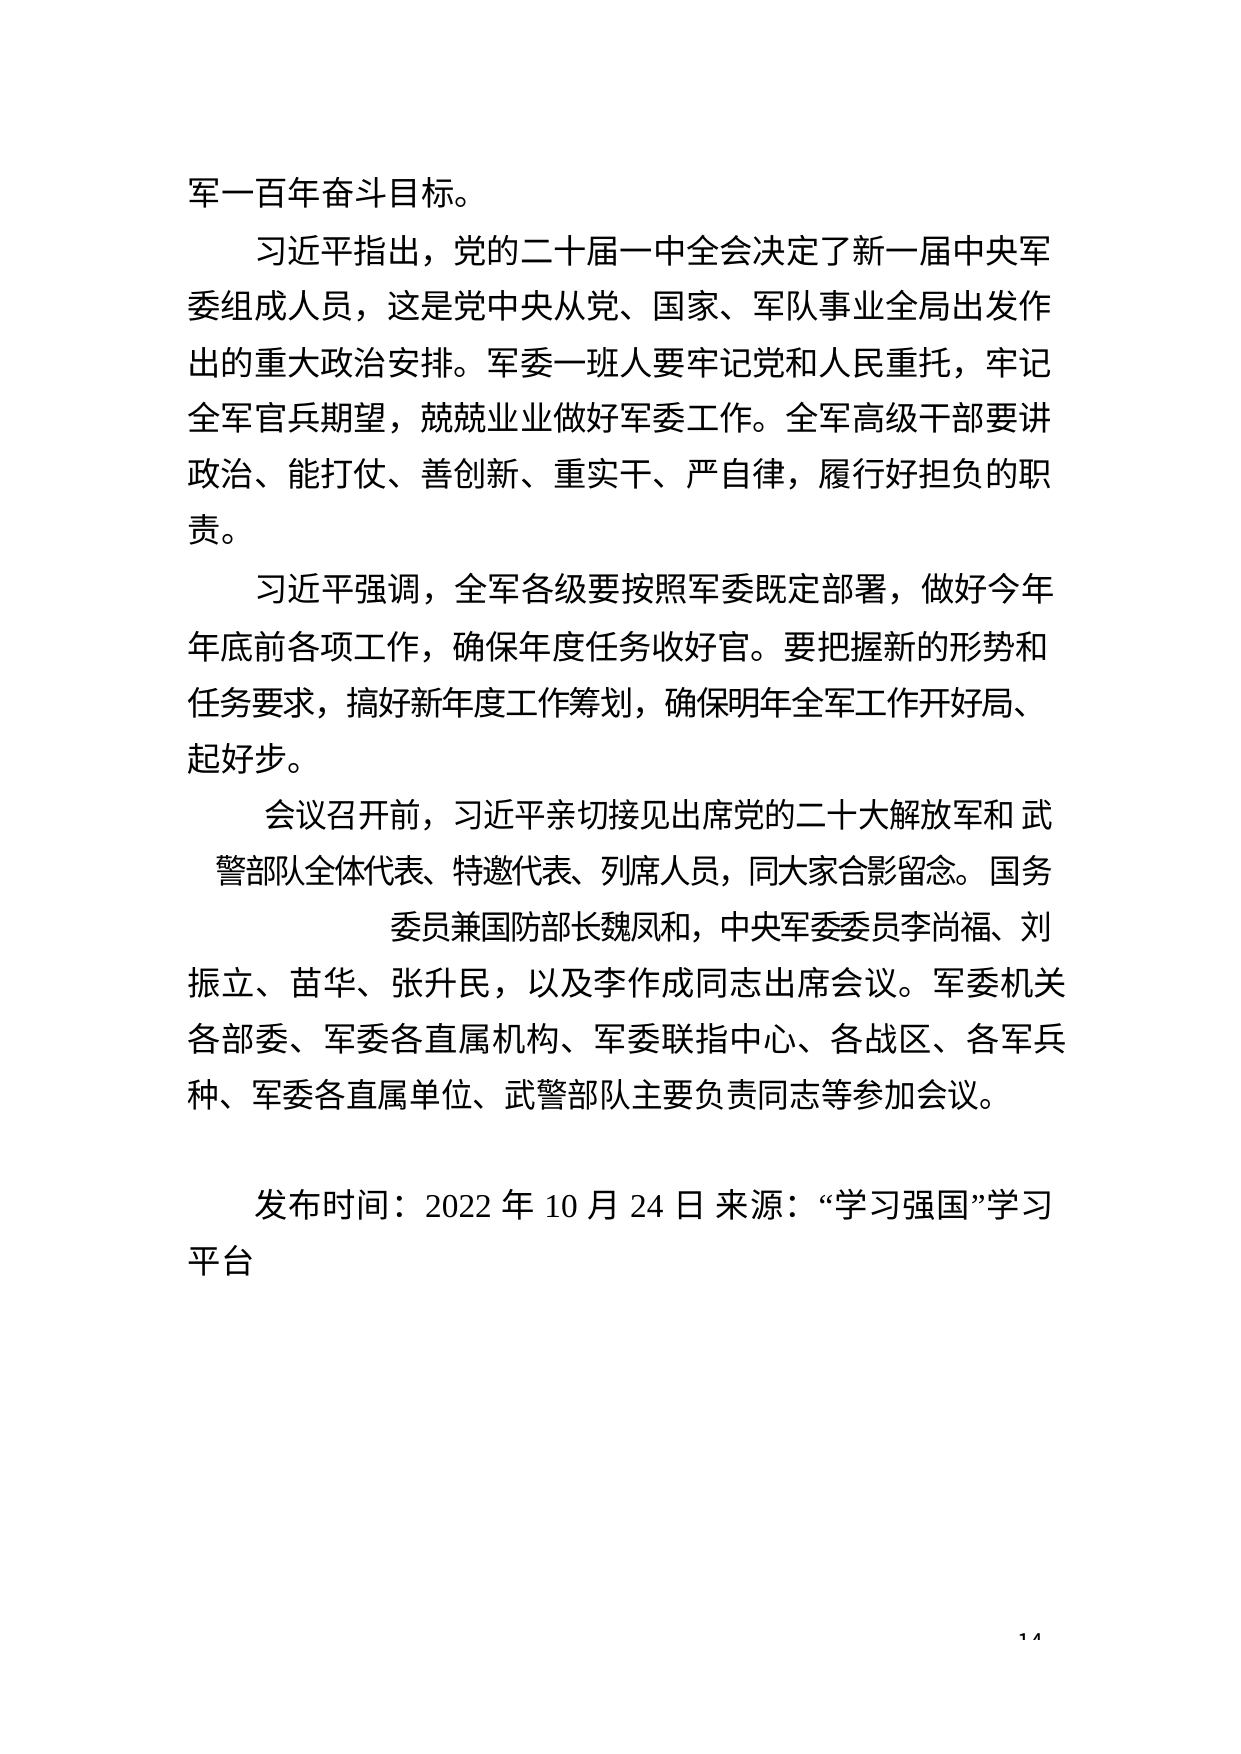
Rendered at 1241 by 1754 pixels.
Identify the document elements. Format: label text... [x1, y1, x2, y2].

text 习近平强调，全军各级要按照军委既定部署，做好今年 [254, 560, 1098, 612]
text 习近平指出，党的二十届一中全会决定了新一届中央军委组成人员，这是党中央从党、国家、军队事业全局出发作出的重大政治安排。军委一班人要牢记党和人民重托，牢记全军官兵期望，兢兢业业做好军委工作。全军高级干部要讲政治、能打仗、善创新、重实干、严自律，履行好担负的职责。 [187, 224, 1053, 552]
text 年底前各项工作，确保年度任务收好官。要把握新的形势和任务要求，搞好新年度工作筹划，确保明年全军工作开好局、起好步。 [187, 621, 1069, 781]
text 会议召开前，习近平亲切接见出席党的二十大解放军和 武警部队全体代表、特邀代表、列席人员，同大家合影留念。 国务委员兼国防部长魏凤和，中央军委委员李尚福、刘 [187, 789, 1053, 949]
text 振立、苗华、张升民，以及李作成同志出席会议。军委机关各部委、军委各直属机构、军委联指中心、各战区、各军兵种、军委各直属单位、武警部队主要负责同志等参加会议。 [187, 957, 1069, 1117]
text 发布时间：2022 年 10 月 24 日 来源：“学习强国”学习平台 [187, 1179, 1054, 1283]
text 军一百年奋斗目标。 [187, 162, 1098, 216]
